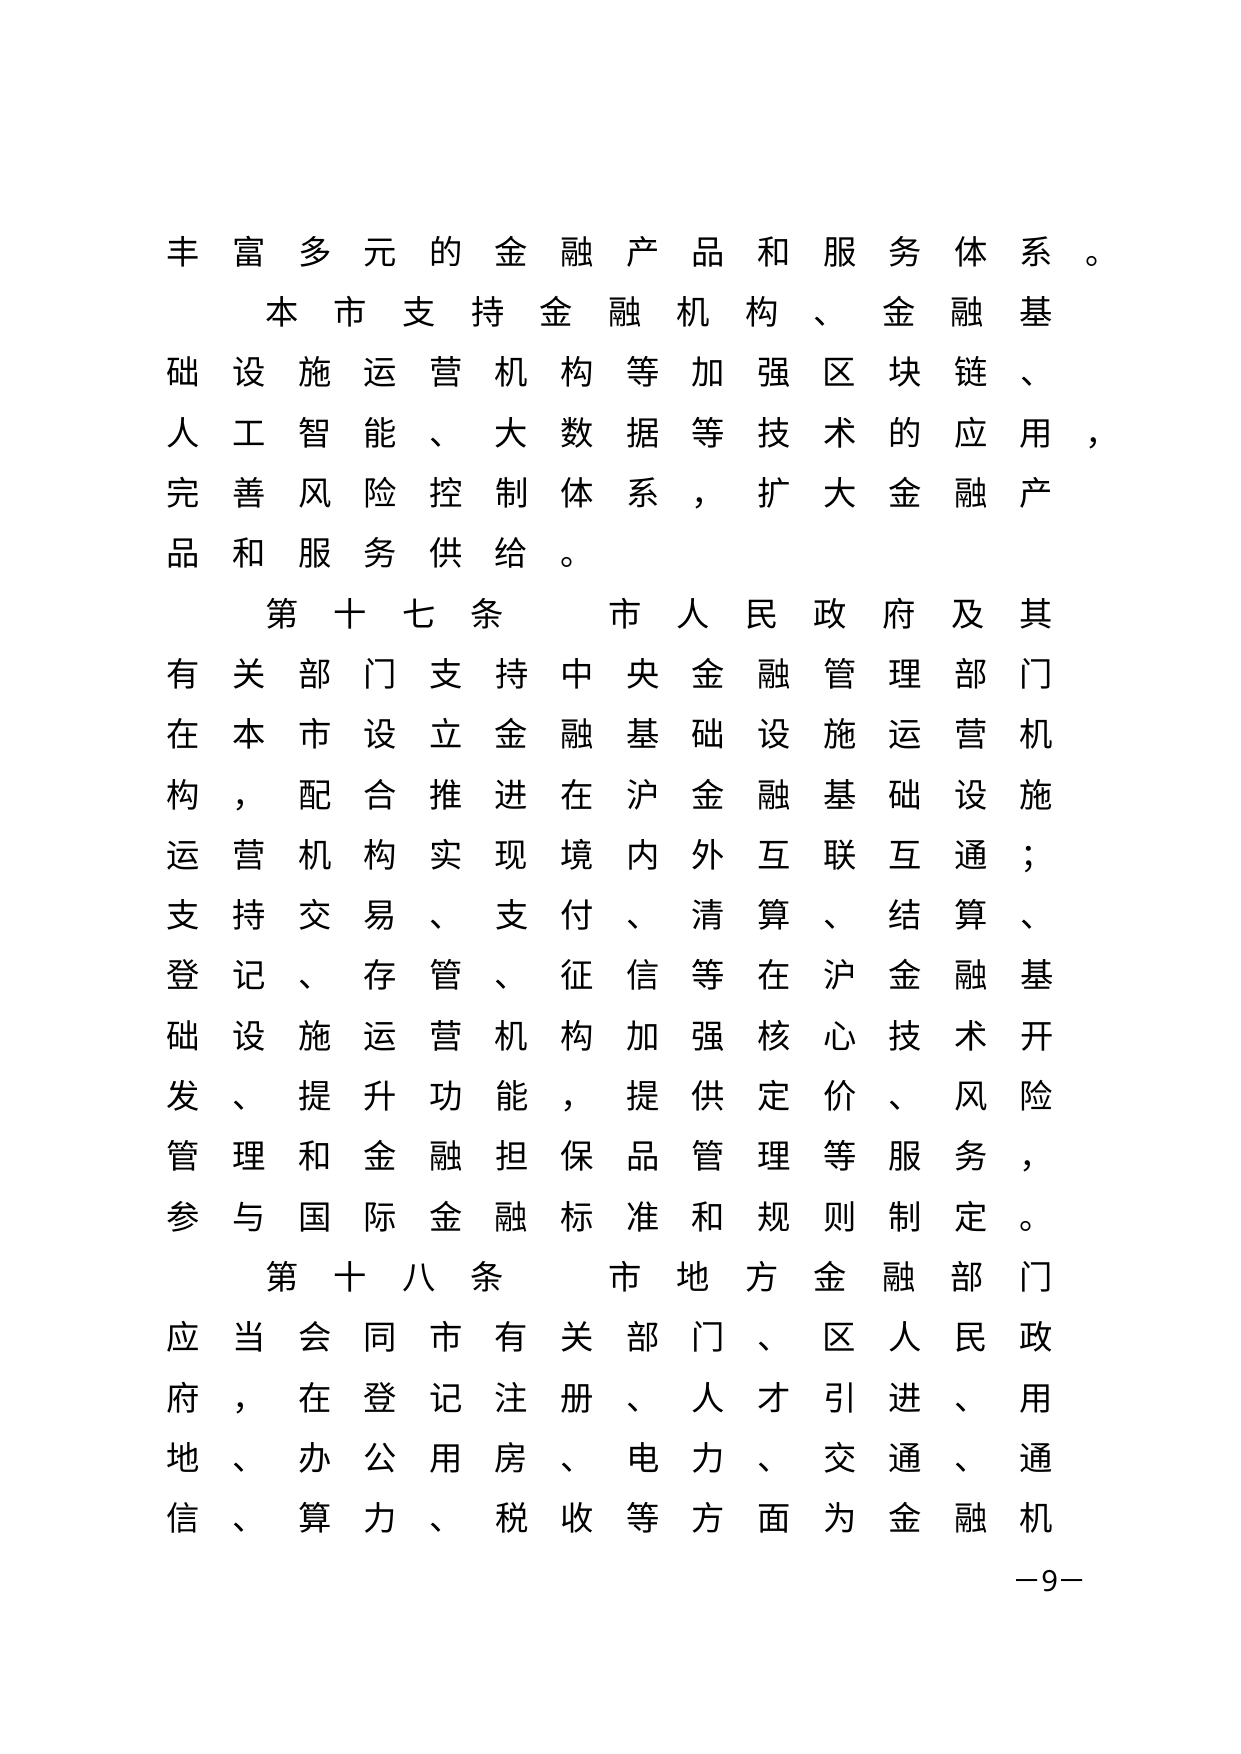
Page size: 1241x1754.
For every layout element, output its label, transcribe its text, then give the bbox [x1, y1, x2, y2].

text 第十六条 市人民政府及其有关部门应当配合中央金融管理部门支持金融机构、金融基础设施运营机构等完善信贷、股票、债券、信托、保险等基础性金融产品，发展期货和衍生品，丰富风险管理工具，构建种类齐全、丰富多元的金融产品和服务体系。 [167, 219, 1085, 280]
text 第十八条 市地方金融部门应当会同市有关部门、区人民政府，在登记注册、人才引进、用地、办公用房、电力、交通、通信、算力、税收等方面为金融机构、金融基础设施运营机构等提供服务。 [167, 1245, 1085, 1546]
text 本市支持金融机构、金融基础设施运营机构等加强区块链、人工智能、大数据等技术的应用，完善风险控制体系，扩大金融产品和服务供给。 [167, 280, 1085, 581]
text 第十七条 市人民政府及其有关部门支持中央金融管理部门在本市设立金融基础设施运营机构，配合推进在沪金融基础设施运营机构实现境内外互联互通；支持交易、支付、清算、结算、登记、存管、征信等在沪金融基础设施运营机构加强核心技术开发、提升功能，提供定价、风险管理和金融担保品管理等服务，参与国际金融标准和规则制定。 [167, 581, 1085, 1245]
